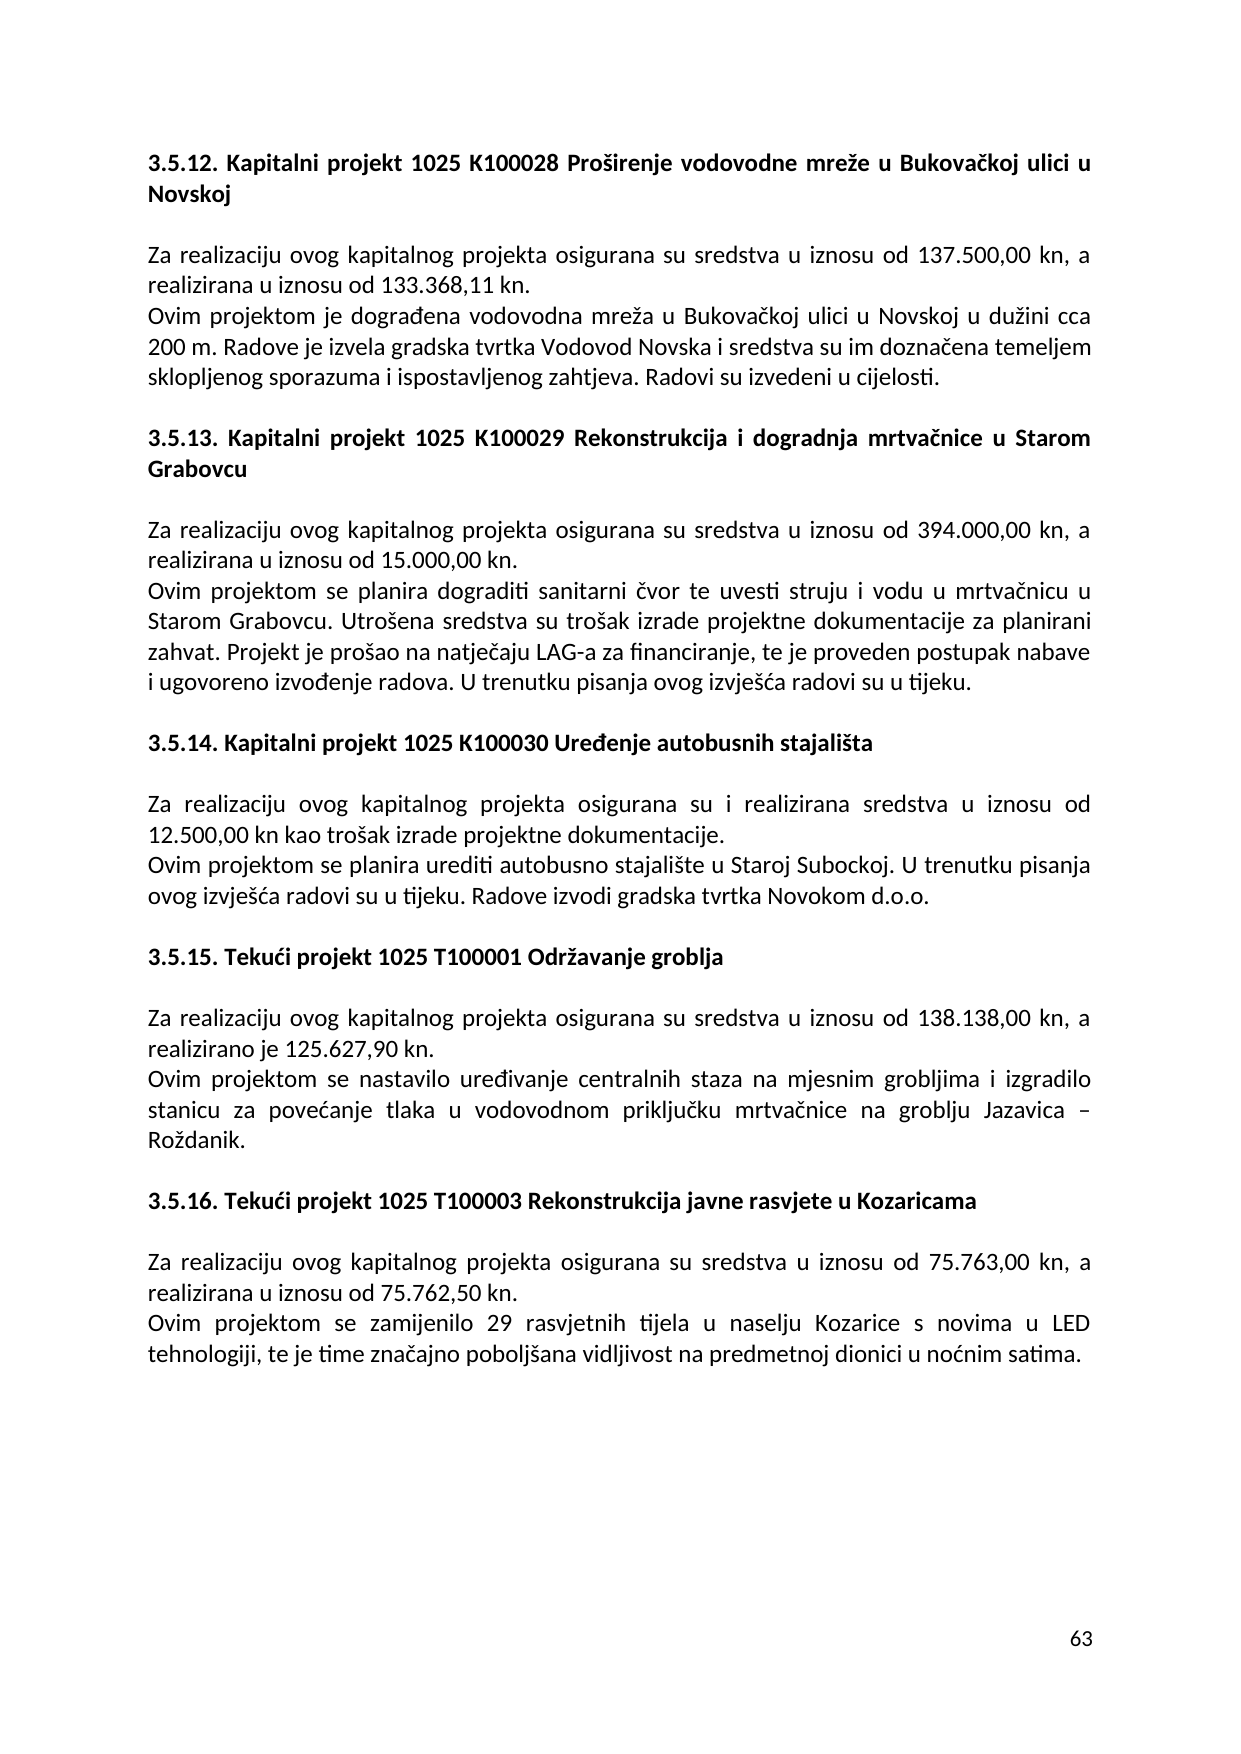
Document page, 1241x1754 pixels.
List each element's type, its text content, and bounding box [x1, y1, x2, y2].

text Za realizaciju ovog kapitalnog projekta osigurana su i realizirana sredstva u iznosu od 12.500,00 kn kao trošak izrade projektne dokumentacije. [148, 788, 1093, 849]
text Za realizaciju ovog kapitalnog projekta osigurana su sredstva u iznosu od 138.138,00 kn, a realizirano je 125.627,90 kn. [148, 1002, 1093, 1063]
text Ovim projektom se nastavilo uređivanje centralnih staza na mjesnim grobljima i izgradilo stanicu za povećanje tlaka u vodovodnom priključku mrtvačnice na groblju Jazavica – Roždanik. [148, 1063, 1093, 1155]
text 3.5.16. Tekući projekt 1025 T100003 Rekonstrukcija javne rasvjete u Kozaricama [148, 1185, 1093, 1216]
text Ovim projektom se planira urediti autobusno stajalište u Staroj Subockoj. U trenutku pisanja ovog izvješća radovi su u tijeku. Radove izvodi gradska tvrtka Novokom d.o.o. [148, 849, 1093, 911]
text Ovim projektom se planira dograditi sanitarni čvor te uvesti struju i vodu u mrtvačnicu u Starom Grabovcu. Utrošena sredstva su trošak izrade projektne dokumentacije za planirani zahvat. Projekt je prošao na natječaju LAG-a za financiranje, te je proveden postupak nabave i ugovoreno izvođenje radova. U trenutku pisanja ovog izvješća radovi su u tijeku. [148, 575, 1093, 697]
text Ovim projektom je dograđena vodovodna mreža u Bukovačkoj ulici u Novskoj u dužini cca 200 m. Radove je izvela gradska tvrtka Vodovod Novska i sredstva su im doznačena temeljem sklopljenog sporazuma i ispostavljenog zahtjeva. Radovi su izvedeni u cijelosti. [148, 300, 1093, 392]
text Za realizaciju ovog kapitalnog projekta osigurana su sredstva u iznosu od 137.500,00 kn, a realizirana u iznosu od 133.368,11 kn. [148, 239, 1093, 300]
text Za realizaciju ovog kapitalnog projekta osigurana su sredstva u iznosu od 75.763,00 kn, a realizirana u iznosu od 75.762,50 kn. [148, 1246, 1093, 1307]
text 3.5.12. Kapitalni projekt 1025 K100028 Proširenje vodovodne mreže u Bukovačkoj ulici u Novskoj [148, 148, 1093, 209]
text 3.5.13. Kapitalni projekt 1025 K100029 Rekonstrukcija i dogradnja mrtvačnice u Starom Grabovcu [148, 422, 1093, 483]
text Za realizaciju ovog kapitalnog projekta osigurana su sredstva u iznosu od 394.000,00 kn, a realizirana u iznosu od 15.000,00 kn. [148, 514, 1093, 575]
text 3.5.14. Kapitalni projekt 1025 K100030 Uređenje autobusnih stajališta [148, 727, 1093, 758]
text 3.5.15. Tekući projekt 1025 T100001 Održavanje groblja [148, 941, 1093, 972]
text Ovim projektom se zamijenilo 29 rasvjetnih tijela u naselju Kozarice s novima u LED tehnologiji, te je time značajno poboljšana vidljivost na predmetnoj dionici u noćnim satima. [148, 1307, 1093, 1368]
